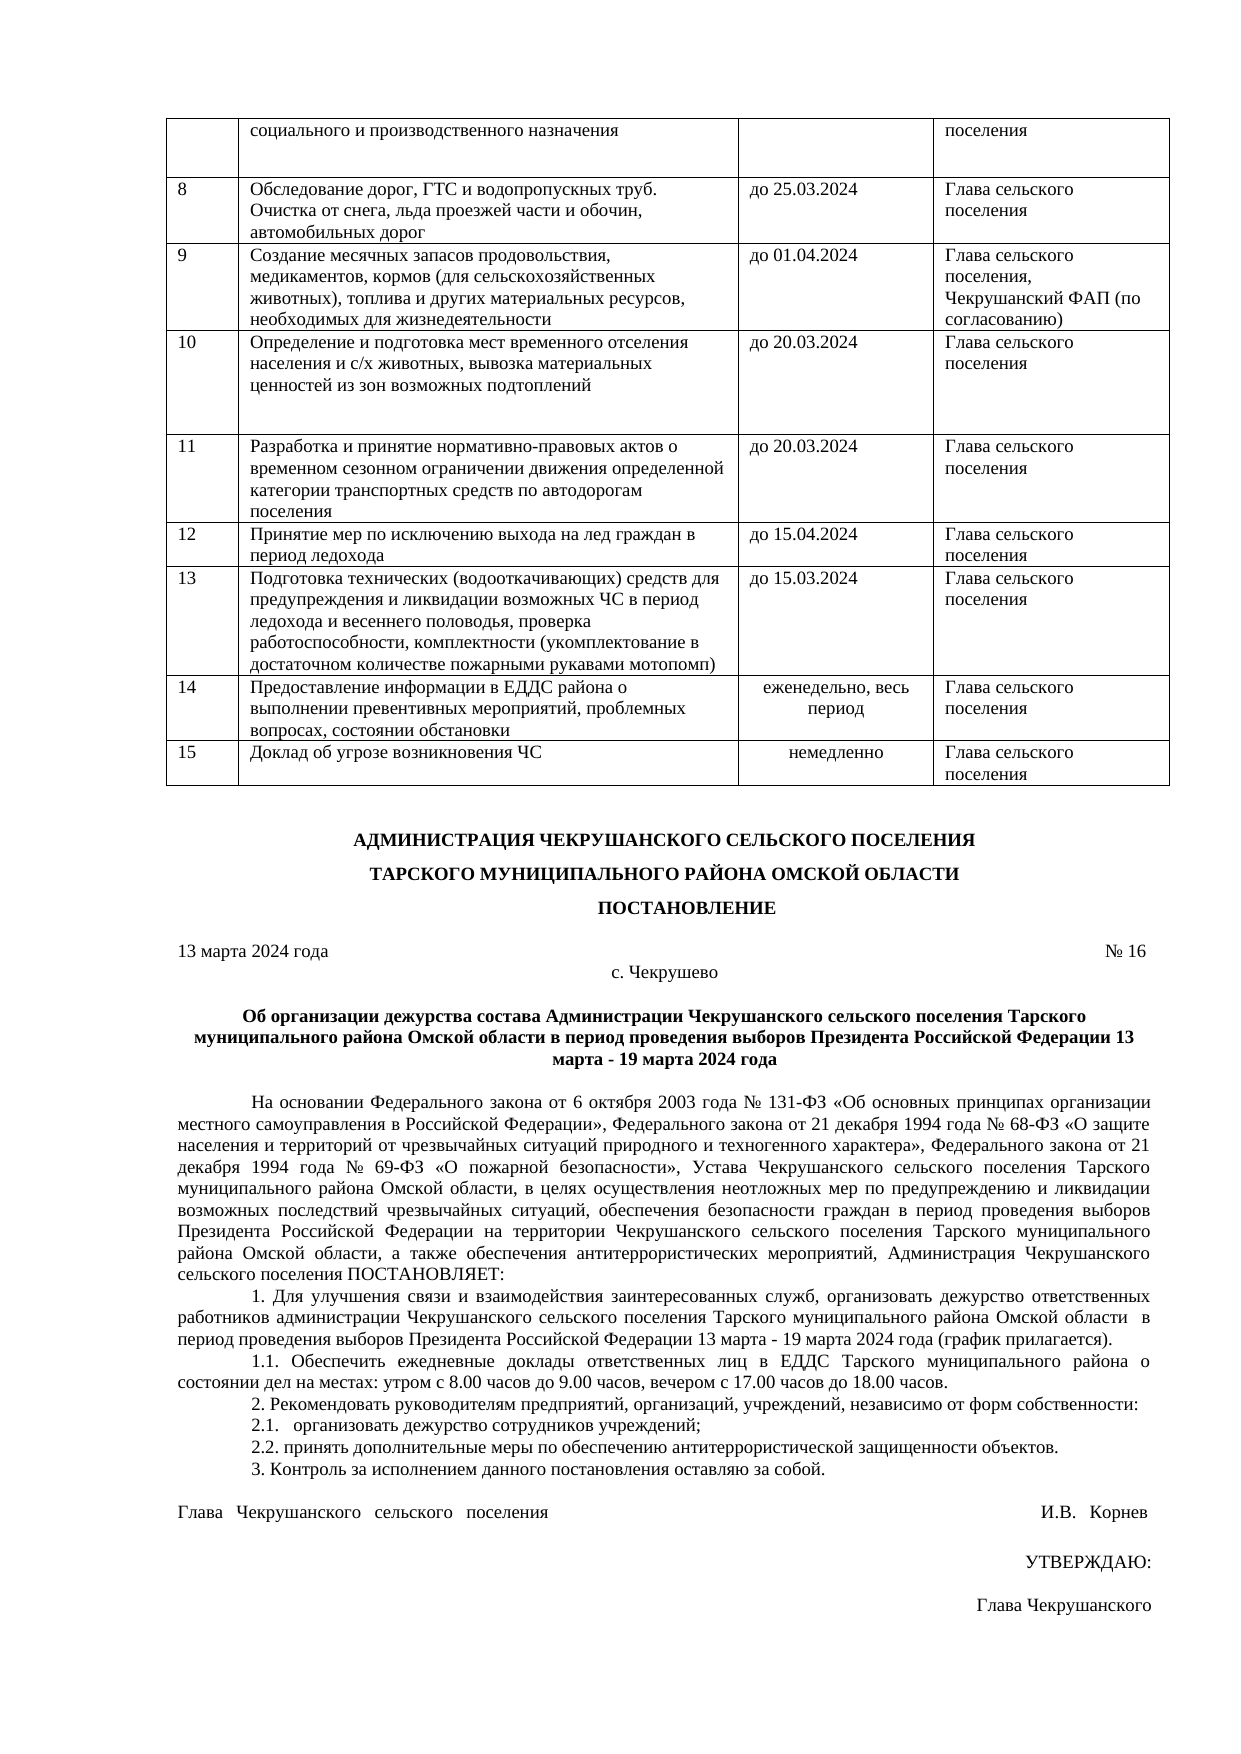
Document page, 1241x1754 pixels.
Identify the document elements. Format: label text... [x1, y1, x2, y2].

text Глава Чекрушанского сельского поселения И.В. Корнев [177, 1501, 1152, 1551]
text 2. Рекомендовать руководителям предприятий, организаций, учреждений, независимо от форм собственности: [177, 1393, 1152, 1414]
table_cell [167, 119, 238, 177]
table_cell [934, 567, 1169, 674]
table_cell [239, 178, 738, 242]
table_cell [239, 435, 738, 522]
text 2.2. принять дополнительные меры по обеспечению антитеррористической защищенности объектов. [177, 1436, 1152, 1457]
text УТВЕРЖДАЮ: [177, 1551, 1152, 1572]
text 2.1. организовать дежурство сотрудников учреждений; [177, 1414, 1152, 1436]
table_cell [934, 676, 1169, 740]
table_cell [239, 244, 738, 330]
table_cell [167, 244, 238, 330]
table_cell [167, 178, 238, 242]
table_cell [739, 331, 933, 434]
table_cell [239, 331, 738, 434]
text На основании Федерального закона от 6 октября 2003 года № 131-ФЗ «Об основных принципах организации местного самоуправления в Российской Федерации», Федерального закона от 21 декабря 1994 года № 68-ФЗ «О защите населения и территорий от чрезвычайных ситуаций природного и техногенного характера», Федерального закона от 21 декабря 1994 года № 69-ФЗ «О пожарной безопасности», Устава Чекрушанского сельского поселения Тарского муниципального района Омской области, в целях осуществления неотложных мер по предупреждению и ликвидации возможных последствий чрезвычайных ситуаций, обеспечения безопасности граждан в период проведения выборов Президента Российской Федерации на территории Чекрушанского сельского поселения Тарского муниципального района Омской области, а также обеспечения антитеррористических мероприятий, Администрация Чекрушанского сельского поселения ПОСТАНОВЛЯЕТ: [177, 1091, 1152, 1285]
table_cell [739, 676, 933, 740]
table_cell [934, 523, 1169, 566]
text Об организации дежурства состава Администрации Чекрушанского сельского поселения Тарского муниципального района Омской области в период проведения выборов Президента Российской Федерации 13 марта - 19 марта 2024 года [177, 1004, 1152, 1069]
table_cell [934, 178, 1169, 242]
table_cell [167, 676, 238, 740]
text 1. Для улучшения связи и взаимодействия заинтересованных служб, организовать дежурство ответственных работников администрации Чекрушанского сельского поселения Тарского муниципального района Омской области в период проведения выборов Президента Российской Федерации 13 марта - 19 марта 2024 года (график прилагается). [177, 1285, 1152, 1349]
text Глава Чекрушанского [177, 1594, 1152, 1616]
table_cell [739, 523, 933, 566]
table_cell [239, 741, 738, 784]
text с. Чекрушево [177, 961, 1152, 983]
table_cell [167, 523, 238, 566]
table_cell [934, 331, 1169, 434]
subtitle ПОСТАНОВЛЕНИЕ [327, 897, 1046, 918]
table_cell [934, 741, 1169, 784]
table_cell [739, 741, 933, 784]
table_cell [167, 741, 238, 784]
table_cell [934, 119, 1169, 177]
text АДМИНИСТРАЦИЯ ЧЕКРУШАНСКОГО СЕЛЬСКОГО ПОСЕЛЕНИЯ [177, 829, 1152, 850]
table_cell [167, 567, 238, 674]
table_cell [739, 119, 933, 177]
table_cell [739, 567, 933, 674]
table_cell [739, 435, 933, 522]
text 1.1. Обеспечить ежедневные доклады ответственных лиц в ЕДДС Тарского муниципального района о состоянии дел на местах: утром с 8.00 часов до 9.00 часов, вечером с 17.00 часов до 18.00 часов. [177, 1349, 1152, 1393]
text 13 марта 2024 года № 16 [177, 940, 1152, 961]
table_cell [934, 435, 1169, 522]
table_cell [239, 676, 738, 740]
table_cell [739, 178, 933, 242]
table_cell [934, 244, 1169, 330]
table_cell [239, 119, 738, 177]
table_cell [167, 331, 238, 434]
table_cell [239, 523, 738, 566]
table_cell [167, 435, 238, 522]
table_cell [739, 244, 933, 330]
text ТАРСКОГО МУНИЦИПАЛЬНОГО РАЙОНА ОМСКОЙ ОБЛАСТИ [177, 863, 1152, 884]
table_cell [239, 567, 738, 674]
text 3. Контроль за исполнением данного постановления оставляю за собой. [177, 1457, 1152, 1479]
